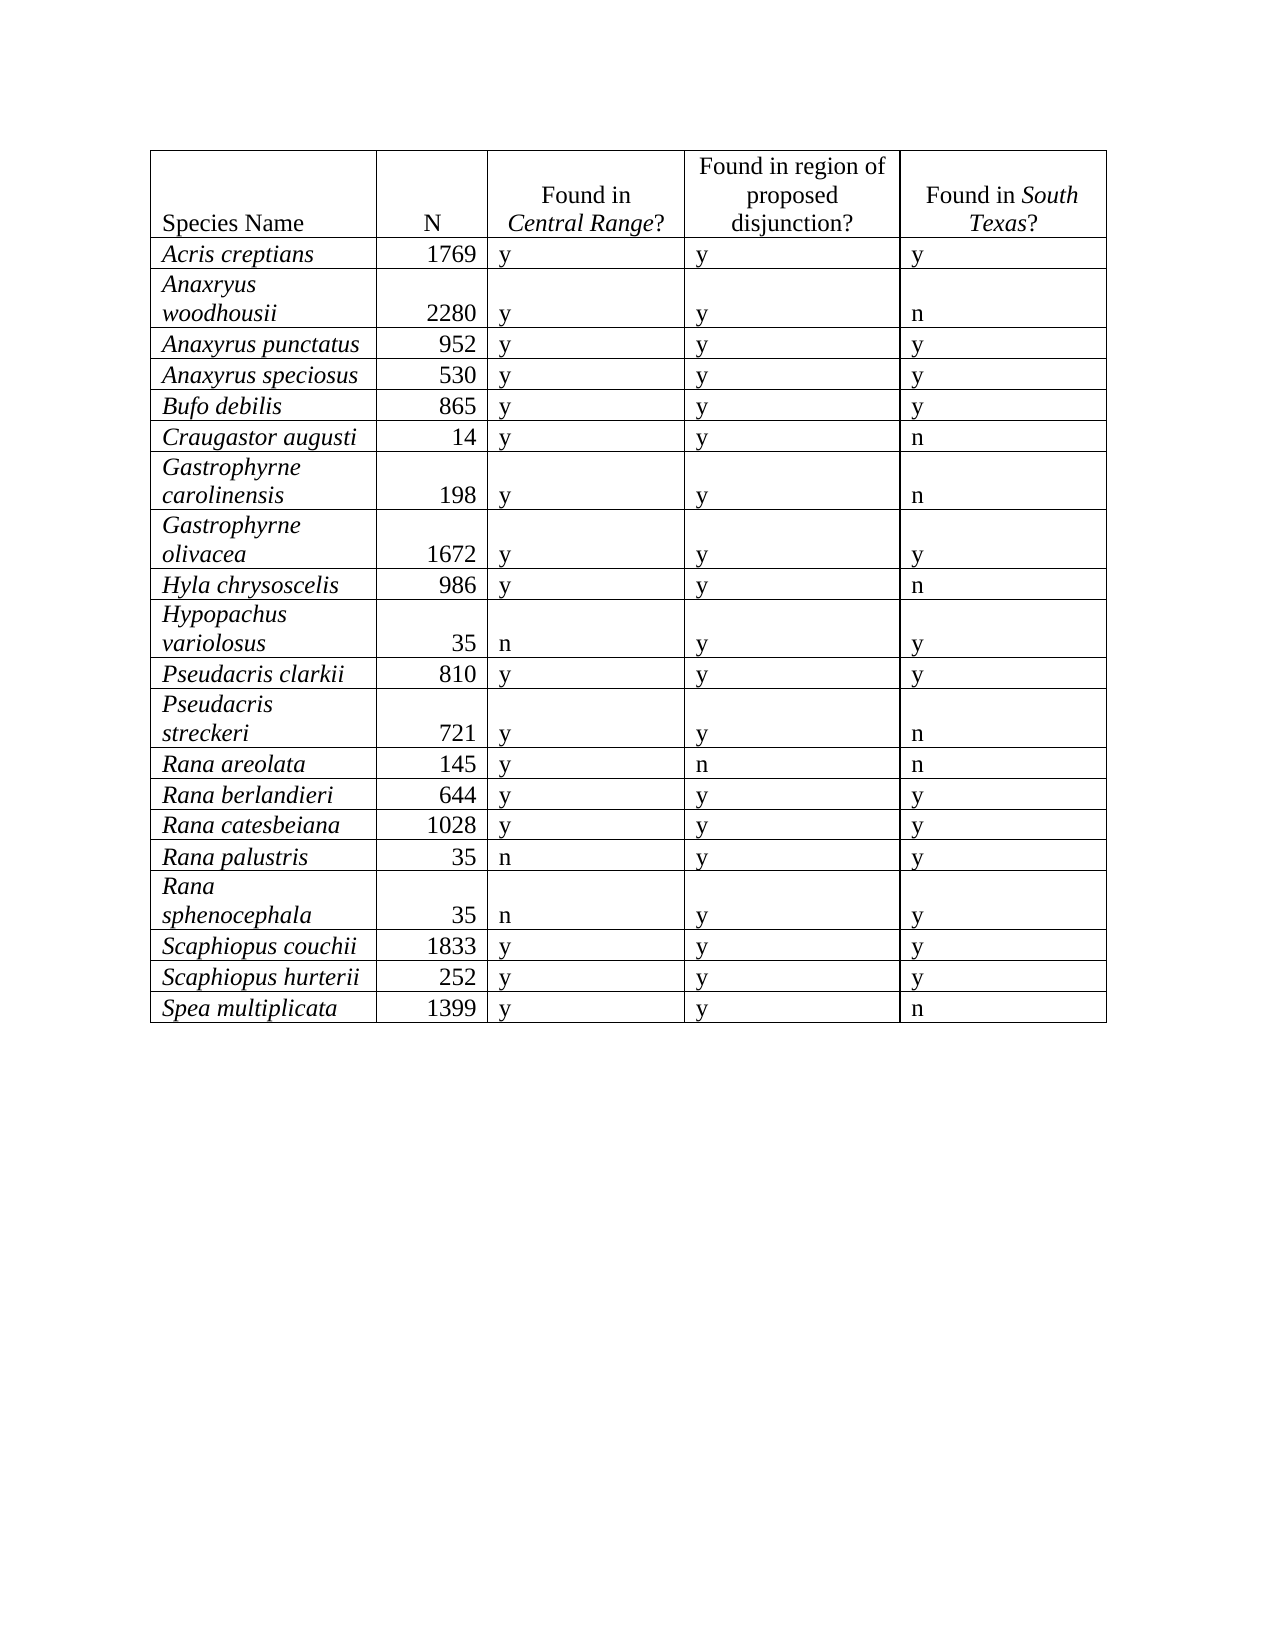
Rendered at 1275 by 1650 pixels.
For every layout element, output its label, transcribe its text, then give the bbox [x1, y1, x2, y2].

table_cell 2280 [377, 269, 487, 327]
table_cell 986 [377, 569, 487, 598]
table_cell Spea multiplicata [151, 992, 376, 1022]
table_cell Hyla chrysoscelis [151, 569, 376, 598]
table_cell Anaxyrus speciosus [151, 359, 376, 389]
table_cell n [901, 748, 1106, 777]
table_header N [377, 151, 487, 237]
table_cell y [901, 810, 1106, 839]
table_cell 530 [377, 359, 487, 389]
table_cell y [488, 328, 684, 358]
table_cell n [901, 421, 1106, 451]
table_cell Craugastor augusti [151, 421, 376, 451]
table_cell 35 [377, 840, 487, 870]
table_cell y [685, 840, 899, 870]
table_cell y [685, 992, 899, 1022]
table_header Species Name [151, 151, 376, 237]
table_cell n [901, 689, 1106, 747]
table_cell y [901, 840, 1106, 870]
table_cell Pseudacris streckeri [151, 689, 376, 747]
table_cell y [901, 658, 1106, 688]
table_cell y [901, 600, 1106, 657]
table_cell Anaxyrus punctatus [151, 328, 376, 358]
table_cell y [901, 510, 1106, 568]
table_cell y [685, 328, 899, 358]
table_cell n [901, 569, 1106, 598]
table_cell y [685, 390, 899, 419]
table_cell n [488, 871, 684, 929]
table_cell Hypopachus variolosus [151, 600, 376, 657]
table_cell 35 [377, 600, 487, 657]
table_cell 145 [377, 748, 487, 777]
table_cell Gastrophyrne olivacea [151, 510, 376, 568]
table_cell y [901, 930, 1106, 960]
table_cell y [488, 930, 684, 960]
table_cell 14 [377, 421, 487, 451]
table_cell y [488, 689, 684, 747]
table_cell 1672 [377, 510, 487, 568]
table_cell y [901, 871, 1106, 929]
table_cell 1833 [377, 930, 487, 960]
table_cell y [685, 269, 899, 327]
table_cell y [685, 510, 899, 568]
table_cell y [488, 269, 684, 327]
table_cell 952 [377, 328, 487, 358]
table_cell Scaphiopus couchii [151, 930, 376, 960]
table_cell y [685, 810, 899, 839]
table_cell y [685, 658, 899, 688]
table_cell Rana sphenocephala [151, 871, 376, 929]
table_cell y [488, 779, 684, 808]
table_cell Pseudacris clarkii [151, 658, 376, 688]
table_cell y [488, 390, 684, 419]
table_cell y [488, 359, 684, 389]
table_cell y [488, 421, 684, 451]
table_cell y [488, 961, 684, 991]
table_header Found in South Texas? [901, 151, 1106, 237]
table_cell 810 [377, 658, 487, 688]
table_cell 252 [377, 961, 487, 991]
table_cell Bufo debilis [151, 390, 376, 419]
table_cell 35 [377, 871, 487, 929]
table_cell 721 [377, 689, 487, 747]
table_cell y [685, 421, 899, 451]
table_cell n [488, 600, 684, 657]
table_cell 1399 [377, 992, 487, 1022]
table_cell 1028 [377, 810, 487, 839]
table_cell n [901, 452, 1106, 509]
table_cell y [901, 961, 1106, 991]
table_cell Scaphiopus hurterii [151, 961, 376, 991]
table_cell Anaxryus woodhousii [151, 269, 376, 327]
table_cell n [901, 992, 1106, 1022]
table_cell Gastrophyrne carolinensis [151, 452, 376, 509]
table_cell Rana areolata [151, 748, 376, 777]
table_cell 644 [377, 779, 487, 808]
table_cell y [685, 569, 899, 598]
table_cell y [901, 328, 1106, 358]
table_cell Rana catesbeiana [151, 810, 376, 839]
table_cell y [685, 689, 899, 747]
table_cell y [685, 871, 899, 929]
table_cell y [901, 390, 1106, 419]
table_cell y [685, 961, 899, 991]
table_cell y [901, 238, 1106, 268]
table_cell y [685, 930, 899, 960]
table_cell y [488, 658, 684, 688]
table_cell 865 [377, 390, 487, 419]
table_cell y [488, 748, 684, 777]
table_cell n [488, 840, 684, 870]
table_cell Acris creptians [151, 238, 376, 268]
table_cell y [488, 510, 684, 568]
table_cell y [901, 779, 1106, 808]
table_cell n [685, 748, 899, 777]
table_cell 198 [377, 452, 487, 509]
table_cell y [685, 452, 899, 509]
table_cell Rana palustris [151, 840, 376, 870]
table_cell y [488, 992, 684, 1022]
table_cell y [488, 238, 684, 268]
table_cell y [488, 569, 684, 598]
table_cell y [488, 452, 684, 509]
table_cell y [901, 359, 1106, 389]
table_header Found in region of proposed disjunction? [685, 151, 899, 237]
table_cell y [488, 810, 684, 839]
table_header Found in Central Range? [488, 151, 684, 237]
table_cell y [685, 359, 899, 389]
table_cell y [685, 779, 899, 808]
table_cell y [685, 238, 899, 268]
table_cell y [685, 600, 899, 657]
table_cell Rana berlandieri [151, 779, 376, 808]
table_cell 1769 [377, 238, 487, 268]
table_cell n [901, 269, 1106, 327]
